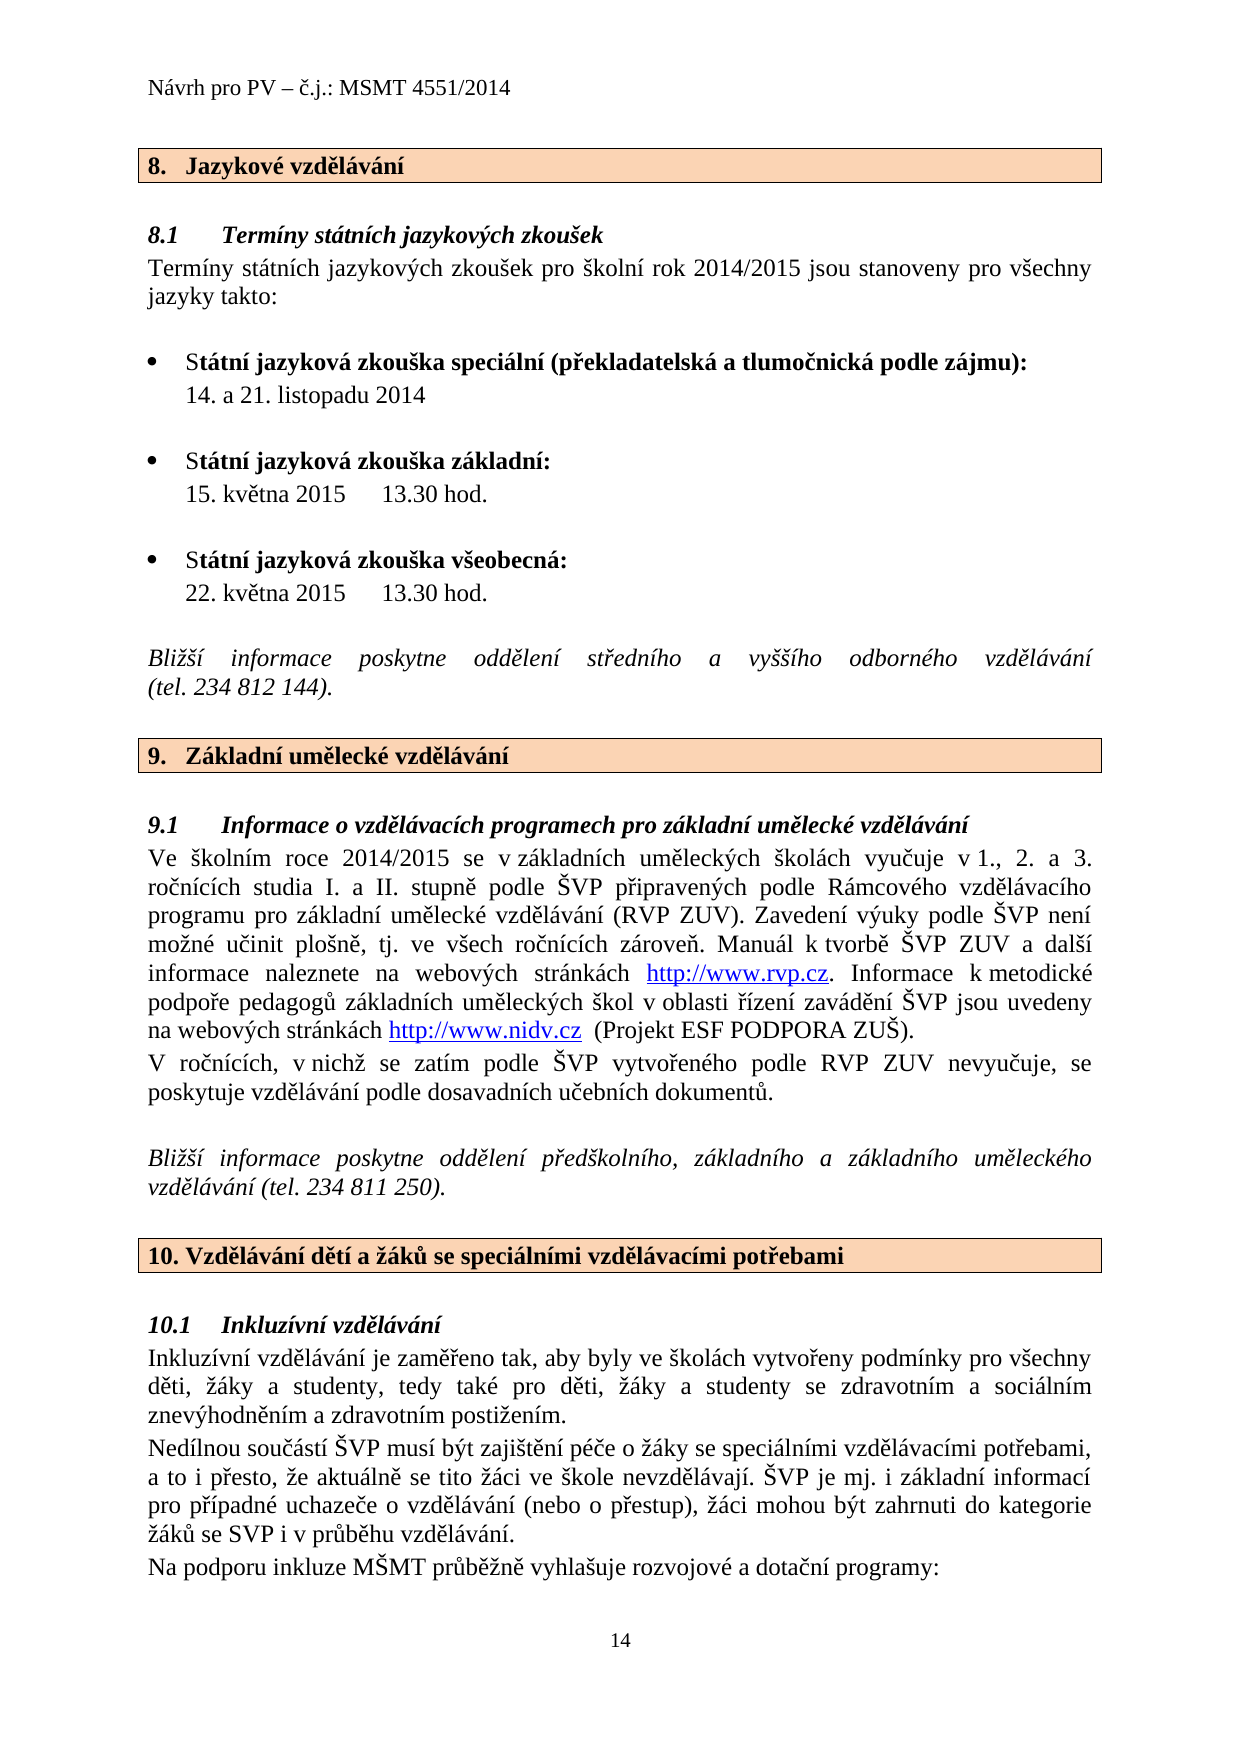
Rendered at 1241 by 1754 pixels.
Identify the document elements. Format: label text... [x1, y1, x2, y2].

list Inkluzívní vzdělávání [148, 1310, 1093, 1338]
list Jazykové vzdělávání [139, 149, 1101, 182]
text 15. května 2015 13.30 hod. [148, 479, 1093, 508]
text 14. a 21. listopadu 2014 [148, 380, 1093, 409]
text Ve školním roce 2014/2015 se v základních uměleckých školách vyučuje v 1., 2. a 3. ročnících studia I. a II. stupně podle ŠVP připravených podle Rámcového vzdělávacího programu pro základní umělecké vzdělávání (RVP ZUV). Zavedení výuky podle ŠVP není možné učinit plošně, tj. ve všech ročnících zároveň. Manuál k tvorbě ŠVP ZUV a další informace naleznete na webových stránkách http://www.rvp.cz. Informace k metodické podpoře pedagogů základních uměleckých škol v oblasti řízení zavádění ŠVP jsou uvedeny na webových stránkách http://www.nidv.cz (Projekt ESF PODPORA ZUŠ). [148, 843, 1093, 1044]
text Bližší informace poskytne oddělení předškolního, základního a základního uměleckého vzdělávání (tel. 234 811 250). [148, 1143, 1093, 1201]
text Bližší informace poskytne oddělení středního a vyššího odborného vzdělávání (tel. 234 812 144). [148, 643, 1093, 701]
list Státní jazyková zkouška speciální (překladatelská a tlumočnická podle zájmu): [148, 347, 1093, 376]
text Inkluzívní vzdělávání je zaměřeno tak, aby byly ve školách vytvořeny podmínky pro všechny děti, žáky a studenty, tedy také pro děti, žáky a studenty se zdravotním a sociálním znevýhodněním a zdravotním postižením. [148, 1343, 1093, 1429]
list Vzdělávání dětí a žáků se speciálními vzdělávacími potřebami [139, 1239, 1101, 1272]
list Státní jazyková zkouška základní: [148, 446, 1093, 475]
text Nedílnou součástí ŠVP musí být zajištění péče o žáky se speciálními vzdělávacími potřebami, a to i přesto, že aktuálně se tito žáci ve škole nevzdělávají. ŠVP je mj. i základní informací pro případné uchazeče o vzdělávání (nebo o přestup), žáci mohou být zahrnuti do kategorie žáků se SVP i v průběhu vzdělávání. [148, 1433, 1093, 1548]
text V ročnících, v nichž se zatím podle ŠVP vytvořeného podle RVP ZUV nevyučuje, se poskytuje vzdělávání podle dosavadních učebních dokumentů. [148, 1048, 1093, 1106]
text Termíny státních jazykových zkoušek pro školní rok 2014/2015 jsou stanoveny pro všechny jazyky takto: [148, 253, 1093, 310]
list Informace o vzdělávacích programech pro základní umělecké vzdělávání [148, 810, 1093, 839]
text 22. května 2015 13.30 hod. [185, 578, 1093, 606]
text Na podporu inkluze MŠMT průběžně vyhlašuje rozvojové a dotační programy: [148, 1552, 1093, 1581]
list Termíny státních jazykových zkoušek [148, 220, 1093, 248]
list Základní umělecké vzdělávání [139, 739, 1101, 772]
list Státní jazyková zkouška všeobecná: [148, 545, 1093, 573]
